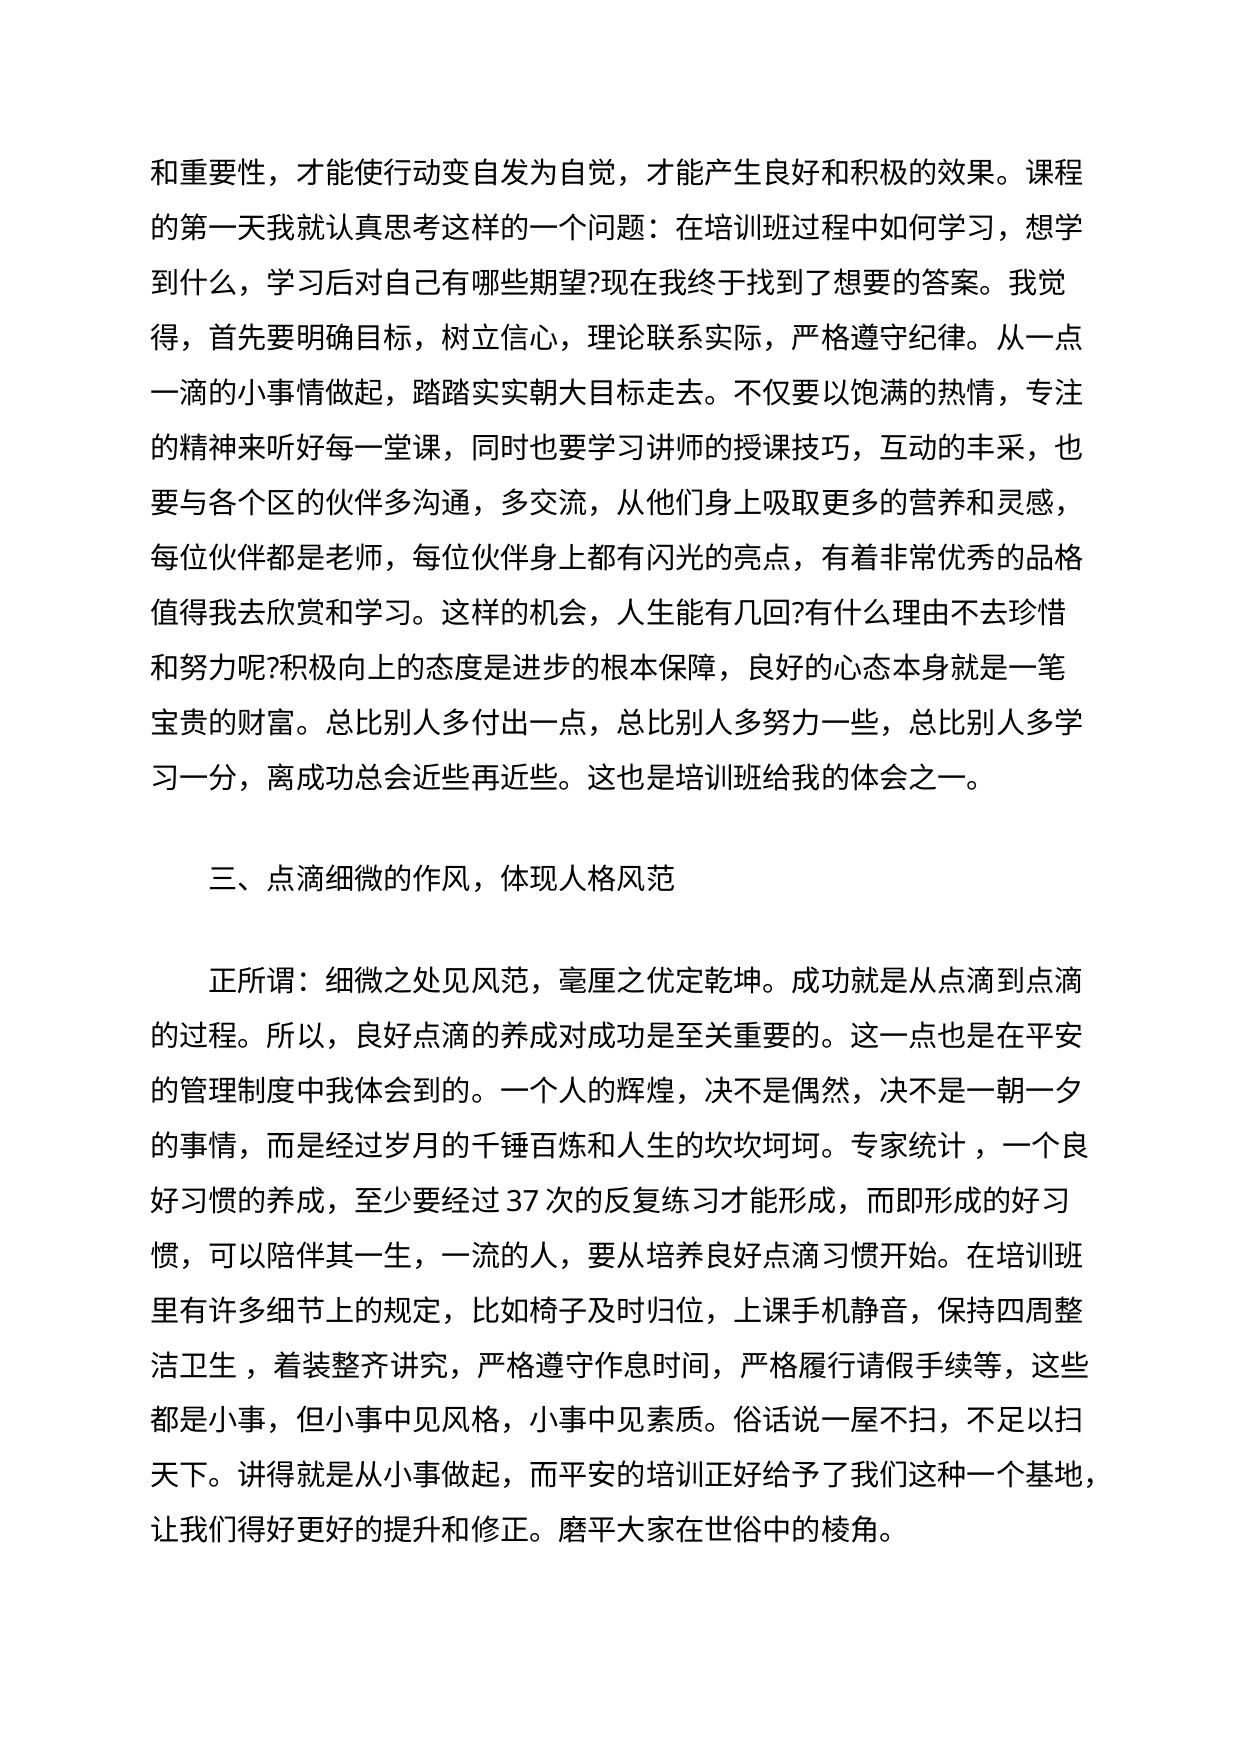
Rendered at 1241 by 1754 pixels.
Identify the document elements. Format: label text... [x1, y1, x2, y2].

text 正所谓：细微之处见风范，毫厘之优定乾坤。成功就是从点滴到点滴的过程。所以，良好点滴的养成对成功是至关重要的。这一点也是在平安的管理制度中我体会到的。一个人的辉煌，决不是偶然，决不是一朝一夕的事情，而是经过岁月的千锤百炼和人生的坎坎坷坷。专家统计 ，一个良好习惯的养成，至少要经过37次的反复练习才能形成，而即形成的好习惯，可以陪伴其一生，一流的人，要从培养良好点滴习惯开始。在培训班里有许多细节上的规定，比如椅子及时归位，上课手机静音，保持四周整洁卫生 ，着装整齐讲究，严格遵守作息时间，严格履行请假手续等，这些都是小事，但小事中见风格，小事中见素质。俗话说一屋不扫，不足以扫天下。讲得就是从小事做起，而平安的培训正好给予了我们这种一个基地，让我们得好更好的提升和修正。磨平大家在世俗中的棱角。 [150, 958, 1090, 1549]
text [150, 150, 1090, 796]
text 三、点滴细微的作风，体现人格风范 [150, 856, 1090, 898]
